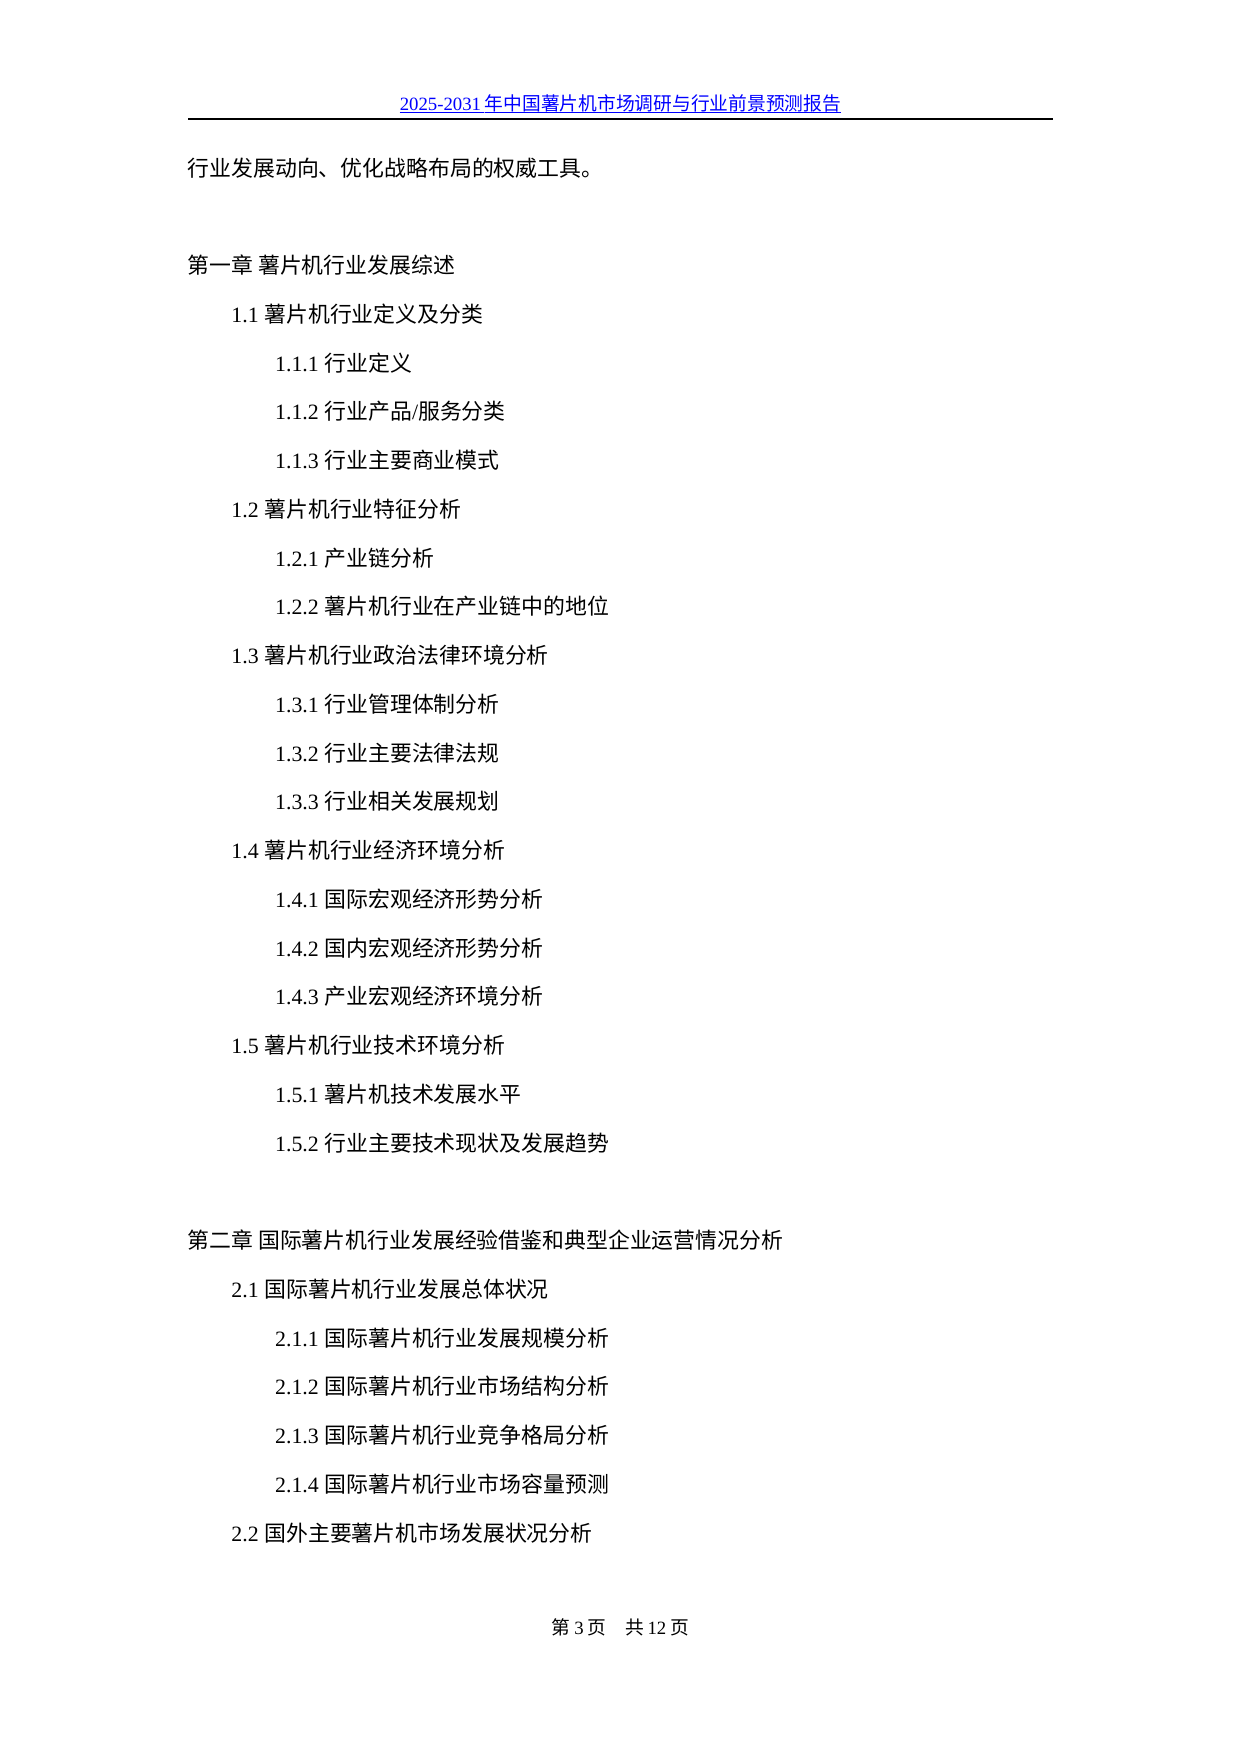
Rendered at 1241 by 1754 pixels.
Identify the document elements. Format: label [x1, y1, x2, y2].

text [187, 150, 1053, 1548]
